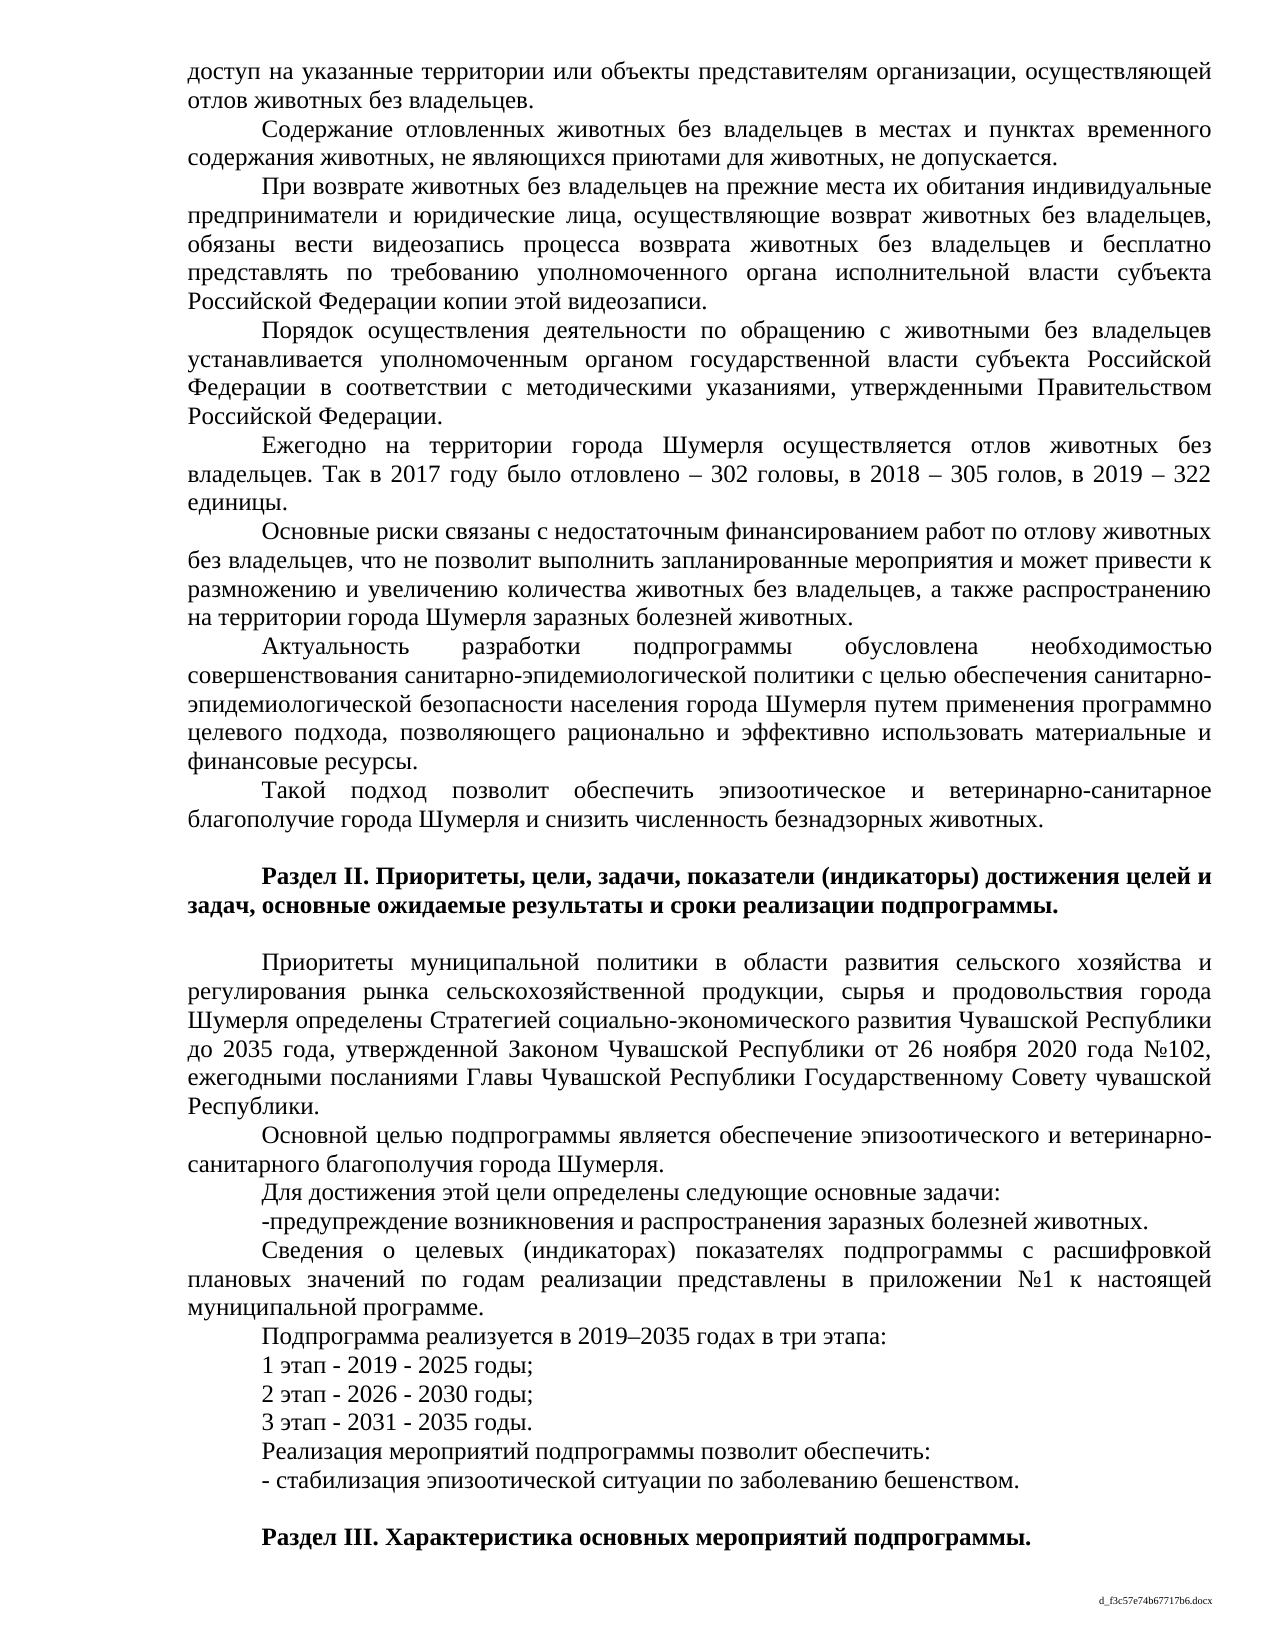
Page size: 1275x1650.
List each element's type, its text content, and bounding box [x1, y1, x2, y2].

text Раздел III. Характеристика основных мероприятий подпрограммы. [187, 1522, 1212, 1551]
text 2 этап - 2026 - 2030 годы; [187, 1379, 1212, 1407]
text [187, 56, 1212, 114]
text Раздел II. Приоритеты, цели, задачи, показатели (индикаторы) достижения целей и задач, основные ожидаемые результаты и сроки реализации подпрограммы. [187, 861, 1212, 919]
text Реализация мероприятий подпрограммы позволит обеспечить: [187, 1436, 1212, 1465]
text Содержание отловленных животных без владельцев в местах и пунктах временного содержания животных, не являющихся приютами для животных, не допускается. [187, 114, 1212, 171]
text -предупреждение возникновения и распространения заразных болезней животных. [187, 1206, 1212, 1235]
text 3 этап - 2031 - 2035 годы. [187, 1407, 1212, 1436]
text Порядок осуществления деятельности по обращению с животными без владельцев устанавливается уполномоченным органом государственной власти субъекта Российской Федерации в соответствии с методическими указаниями, утвержденными Правительством Российской Федерации. [187, 315, 1212, 430]
text Основной целью подпрограммы является обеспечение эпизоотического и ветеринарно-санитарного благополучия города Шумерля. [187, 1120, 1212, 1177]
text - стабилизация эпизоотической ситуации по заболеванию бешенством. [187, 1465, 1212, 1494]
text Актуальность разработки подпрограммы обусловлена необходимостью совершенствования санитарно-эпидемиологической политики с целью обеспечения санитарно-эпидемиологической безопасности населения города Шумерля путем применения программно целевого подхода, позволяющего рационально и эффективно использовать материальные и финансовые ресурсы. [187, 631, 1212, 775]
text Сведения о целевых (индикаторах) показателях подпрограммы с расшифровкой плановых значений по годам реализации представлены в приложении №1 к настоящей муниципальной программе. [187, 1235, 1212, 1321]
text Приоритеты муниципальной политики в области развития сельского хозяйства и регулирования рынка сельскохозяйственной продукции, сырья и продовольствия города Шумерля определены Стратегией социально-экономического развития Чувашской Республики до 2035 года, утвержденной Законом Чувашской Республики от 26 ноября 2020 года №102, ежегодными посланиями Главы Чувашской Республики Государственному Совету чувашской Республики. [187, 947, 1212, 1120]
text Такой подход позволит обеспечить эпизоотическое и ветеринарно-санитарное благополучие города Шумерля и снизить численность безнадзорных животных. [187, 775, 1212, 832]
text Ежегодно на территории города Шумерля осуществляется отлов животных без владельцев. Так в 2017 году было отловлено – 302 головы, в 2018 – 305 голов, в 2019 – 322 единицы. [187, 430, 1212, 516]
text Для достижения этой цели определены следующие основные задачи: [187, 1177, 1212, 1206]
text Основные риски связаны с недостаточным финансированием работ по отлову животных без владельцев, что не позволит выполнить запланированные мероприятия и может привести к размножению и увеличению количества животных без владельцев, а также распространению на территории города Шумерля заразных болезней животных. [187, 516, 1212, 631]
text 1 этап - 2019 - 2025 годы; [187, 1350, 1212, 1379]
text Подпрограмма реализуется в 2019–2035 годах в три этапа: [187, 1321, 1212, 1350]
text При возврате животных без владельцев на прежние места их обитания индивидуальные предприниматели и юридические лица, осуществляющие возврат животных без владельцев, обязаны вести видеозапись процесса возврата животных без владельцев и бесплатно представлять по требованию уполномоченного органа исполнительной власти субъекта Российской Федерации копии этой видеозаписи. [187, 171, 1212, 315]
